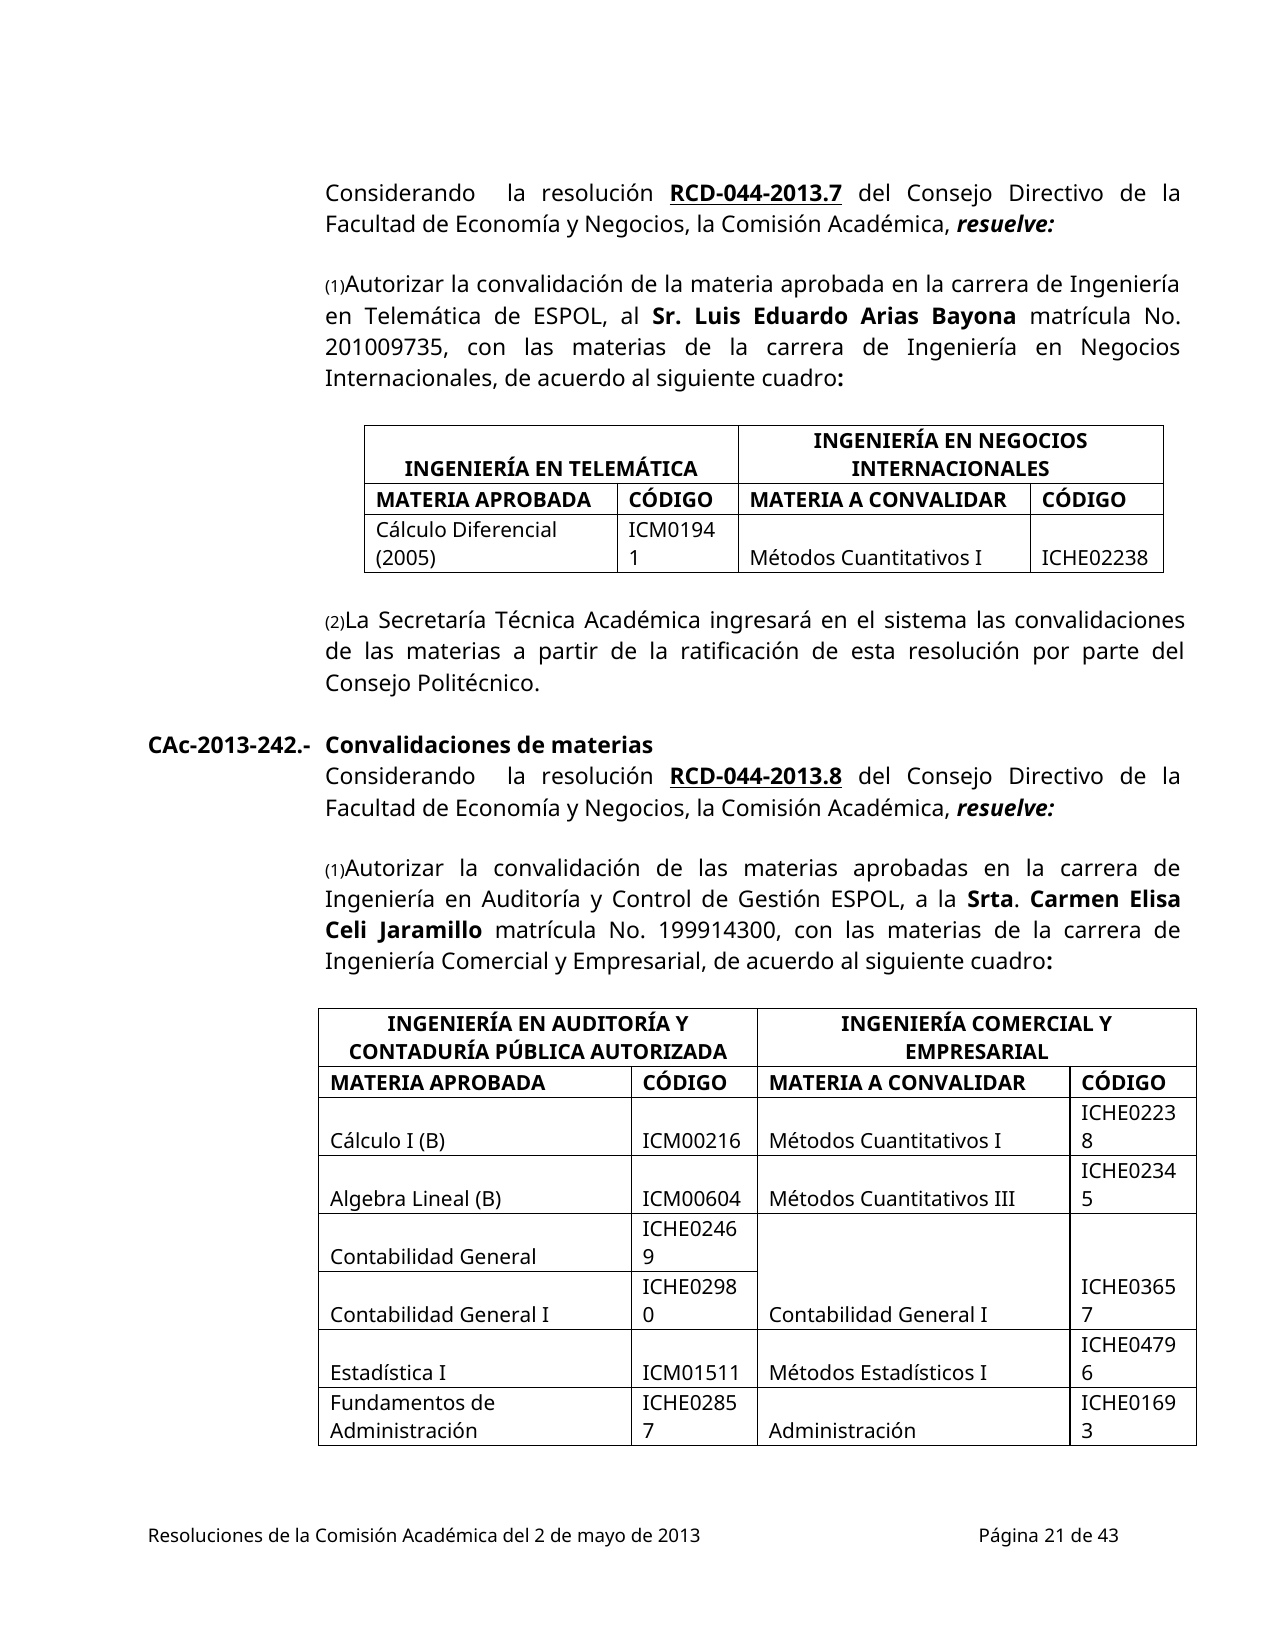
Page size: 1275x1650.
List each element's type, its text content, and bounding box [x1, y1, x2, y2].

text Considerando la resolución RCD-044-2013.7 del Consejo Directivo de la Facultad de Economía y Negocios, la Comisión Académica, resuelve: [325, 177, 1181, 240]
table_cell ICM00604 [632, 1156, 757, 1213]
table_cell Métodos Estadísticos I [758, 1330, 1069, 1387]
text CAc-2013-242.- Convalidaciones de materias [148, 729, 1186, 760]
table_cell CÓDIGO [632, 1067, 757, 1097]
table_cell ICHE01693 [1071, 1388, 1196, 1444]
table_header INGENIERÍA EN NEGOCIOS INTERNACIONALES [739, 426, 1163, 483]
table_cell ICHE02238 [1031, 515, 1163, 572]
table_cell ICHE02238 [1071, 1098, 1196, 1155]
table_cell ICHE02980 [632, 1272, 757, 1329]
table_cell Métodos Cuantitativos I [739, 515, 1030, 572]
table_cell Métodos Cuantitativos III [758, 1156, 1069, 1213]
table_cell ICHE02469 [632, 1214, 757, 1271]
table_cell Contabilidad General I [319, 1272, 631, 1329]
text (1)Autorizar la convalidación de las materias aprobadas en la carrera de Ingeniería en Auditoría y Control de Gestión ESPOL, a la Srta. Carmen Elisa Celi Jaramillo matrícula No. 199914300, con las materias de la carrera de Ingeniería Comercial y Empresarial, de acuerdo al siguiente cuadro: [325, 852, 1181, 977]
table_header INGENIERÍA COMERCIAL Y EMPRESARIAL [758, 1009, 1196, 1066]
table_cell ICHE02345 [1071, 1156, 1196, 1213]
table_cell CÓDIGO [618, 484, 738, 514]
table_cell ICHE04796 [1071, 1330, 1196, 1387]
table_cell ICM00216 [632, 1098, 757, 1155]
table_cell Estadística I [319, 1330, 631, 1387]
table_cell CÓDIGO [1071, 1067, 1196, 1097]
table_cell Fundamentos de Administración [319, 1388, 631, 1444]
table_cell Contabilidad General I [758, 1214, 1069, 1329]
table_cell MATERIA APROBADA [319, 1067, 631, 1097]
table_cell ICM01511 [632, 1330, 757, 1387]
table_cell ICM01941 [618, 515, 738, 572]
table_cell MATERIA A CONVALIDAR [739, 484, 1030, 514]
table_cell Métodos Cuantitativos I [758, 1098, 1069, 1155]
table_cell Cálculo Diferencial (2005) [365, 515, 617, 572]
table_cell ICHE02857 [632, 1388, 757, 1444]
table_cell Cálculo I (B) [319, 1098, 631, 1155]
table_header INGENIERÍA EN AUDITORÍA Y CONTADURÍA PÚBLICA AUTORIZADA [319, 1009, 757, 1066]
table_cell Contabilidad General [319, 1214, 631, 1271]
table_cell MATERIA APROBADA [365, 484, 617, 514]
table_cell Algebra Lineal (B) [319, 1156, 631, 1213]
table_cell CÓDIGO [1031, 484, 1163, 514]
table_cell ICHE03657 [1071, 1214, 1196, 1329]
text (2)La Secretaría Técnica Académica ingresará en el sistema las convalidaciones de las materias a partir de la ratificación de esta resolución por parte del Consejo Politécnico. [325, 604, 1186, 698]
text Considerando la resolución RCD-044-2013.8 del Consejo Directivo de la Facultad de Economía y Negocios, la Comisión Académica, resuelve: [325, 760, 1181, 823]
table_cell Administración [758, 1388, 1069, 1444]
text (1)Autorizar la convalidación de la materia aprobada en la carrera de Ingeniería en Telemática de ESPOL, al Sr. Luis Eduardo Arias Bayona matrícula No. 201009735, con las materias de la carrera de Ingeniería en Negocios Internacionales, de acuerdo al siguiente cuadro: [325, 268, 1181, 393]
table_cell MATERIA A CONVALIDAR [758, 1067, 1069, 1097]
table_header INGENIERÍA EN TELEMÁTICA [365, 426, 738, 483]
